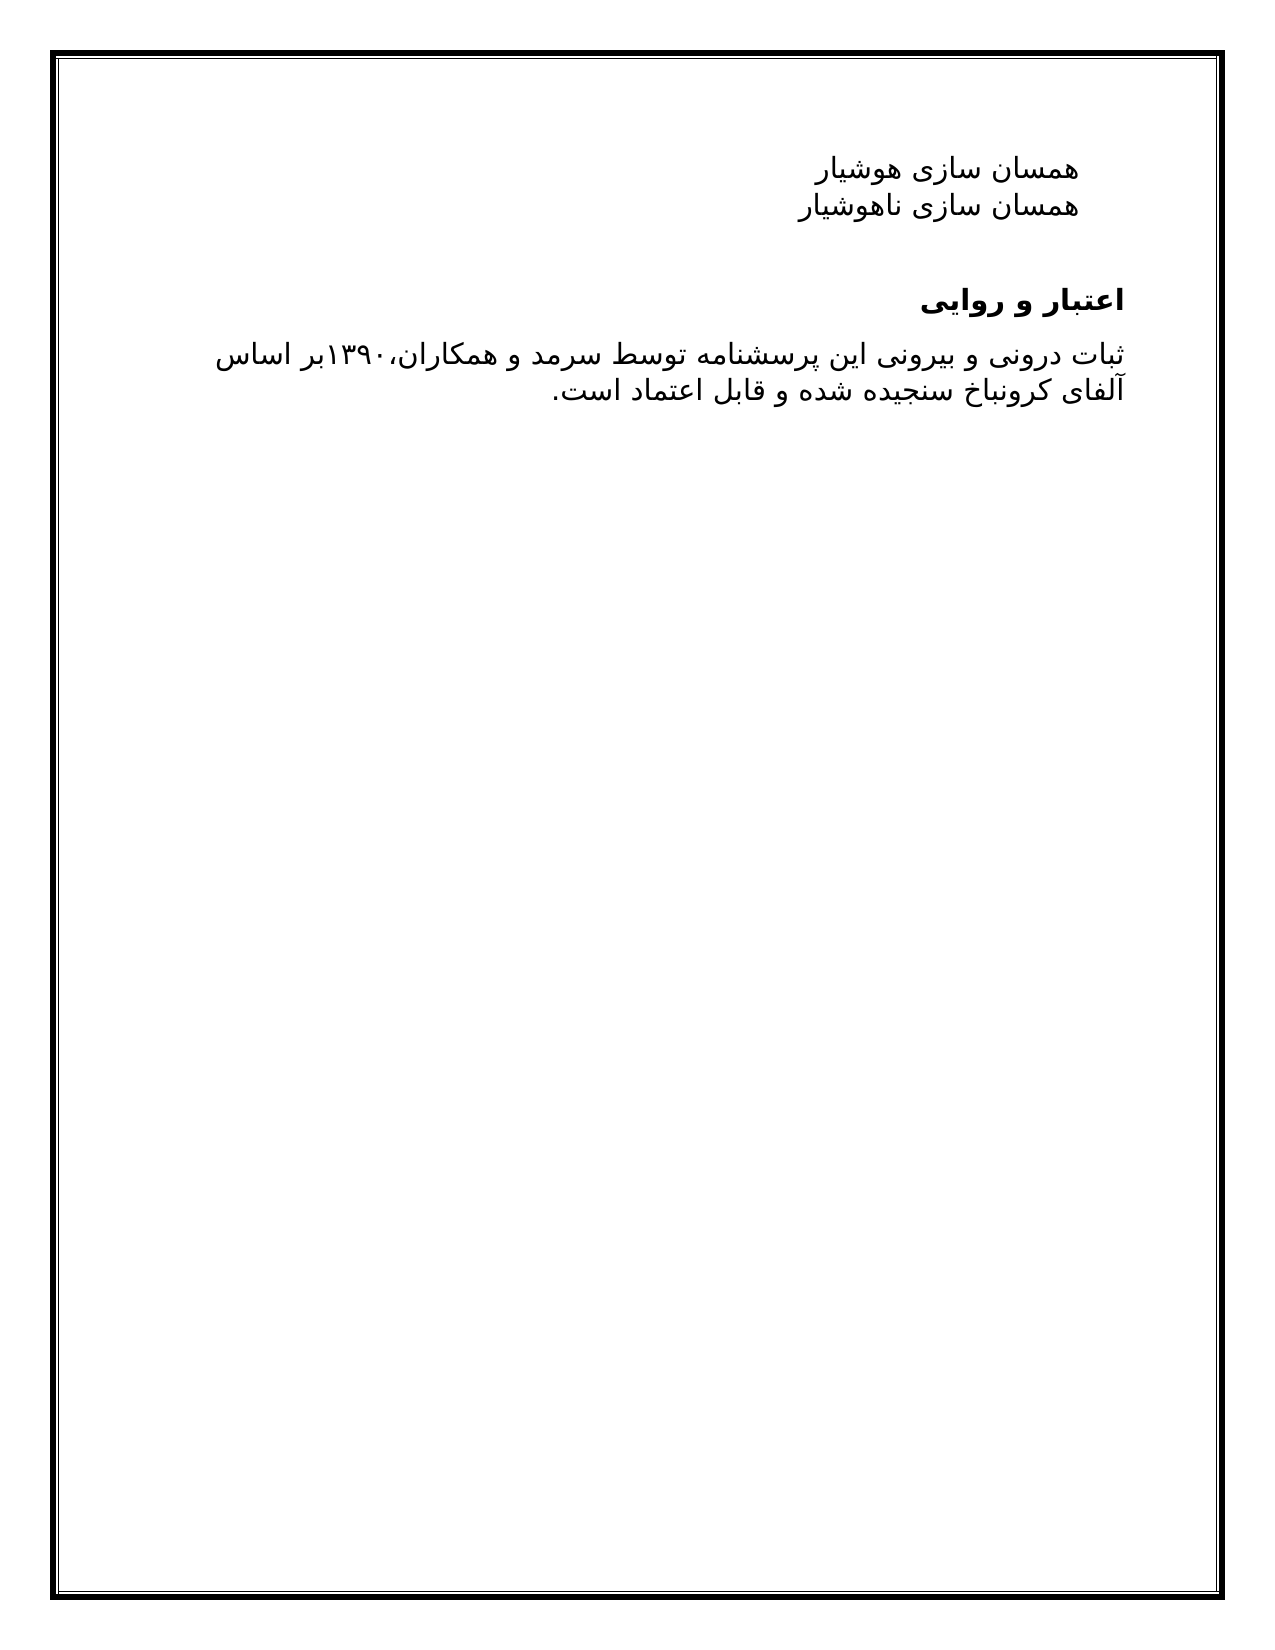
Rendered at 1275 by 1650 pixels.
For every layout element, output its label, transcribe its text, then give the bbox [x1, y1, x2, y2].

table_cell همسان سازی هوشیار [150, 150, 1081, 187]
table_cell همسان سازی ناهوشیار [150, 187, 1081, 224]
text اعتبار و روایی [150, 284, 1125, 318]
text ثبات درونی و بیرونی این پرسشنامه توسط سرمد و همکاران،۱۳۹۰بر اساس آلفای کرونباخ سنجیده شده و قابل اعتماد است. [150, 337, 1125, 408]
